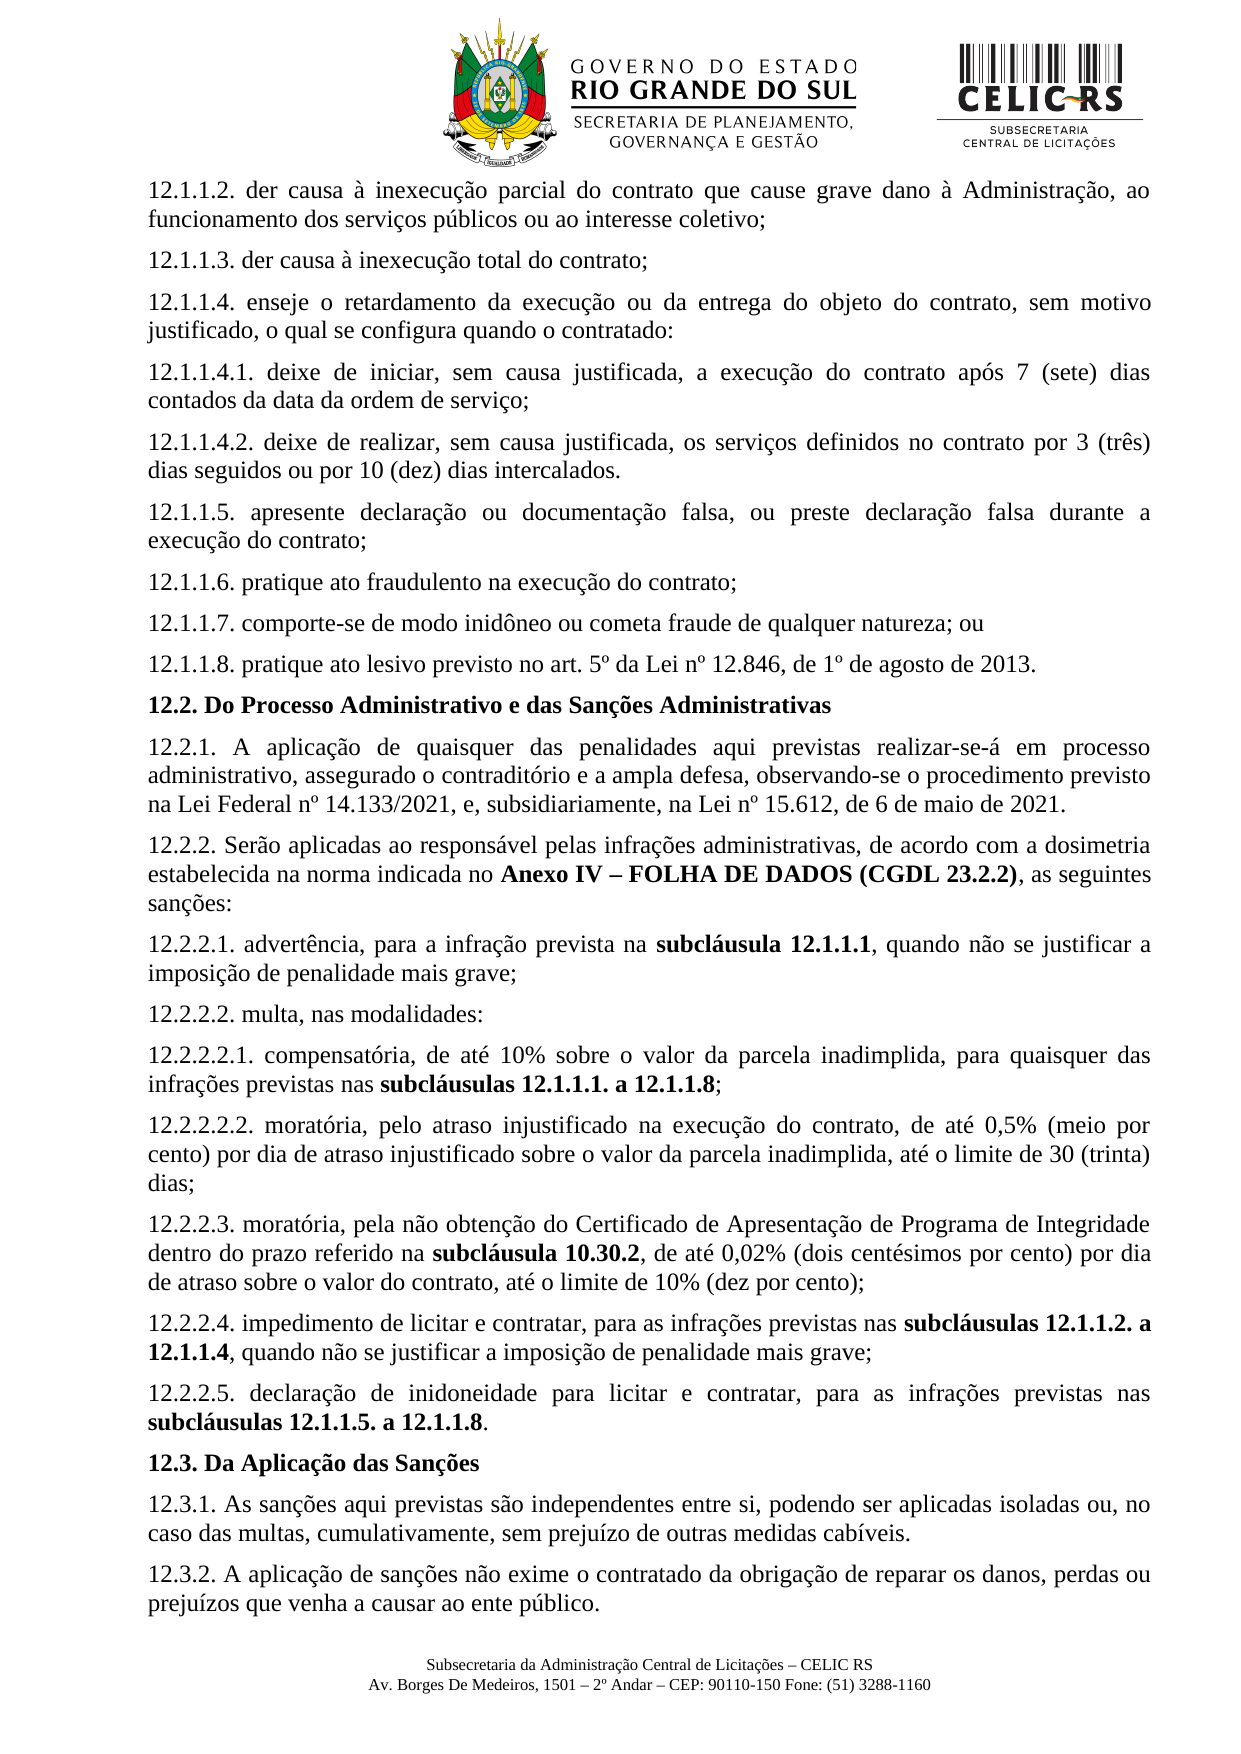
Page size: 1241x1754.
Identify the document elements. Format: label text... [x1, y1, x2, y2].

text 12.1.1.7. comporte-se de modo inidôneo ou cometa fraude de qualquer natureza; ou [148, 608, 1152, 637]
text 12.2.2.3. moratória, pela não obtenção do Certificado de Apresentação de Programa de Integridade dentro do prazo referido na subcláusula 10.30.2, de até 0,02% (dois centésimos por cento) por dia de atraso sobre o valor do contrato, até o limite de 10% (dez por cento); [148, 1209, 1152, 1296]
picture [443, 18, 857, 167]
text 12.3.1. As sanções aqui previstas são independentes entre si, podendo ser aplicadas isoladas ou, no caso das multas, cumulativamente, sem prejuízo de outras medidas cabíveis. [148, 1489, 1152, 1547]
text 12.2.2.4. impedimento de licitar e contratar, para as infrações previstas nas subcláusulas 12.1.1.2. a 12.1.1.4, quando não se justificar a imposição de penalidade mais grave; [148, 1308, 1152, 1366]
text 12.1.1.3. der causa à inexecução total do contrato; [148, 246, 1152, 274]
picture [933, 36, 1143, 153]
text 12.1.1.4. enseje o retardamento da execução ou da entrega do objeto do contrato, sem motivo justificado, o qual se configura quando o contratado: [148, 287, 1152, 344]
subtitle 12.2. Do Processo Administrativo e das Sanções Administrativas [148, 691, 1152, 719]
text 12.2.2.2.1. compensatória, de até 10% sobre o valor da parcela inadimplida, para quaisquer das infrações previstas nas subcláusulas 12.1.1.1. a 12.1.1.8; [148, 1041, 1152, 1098]
text 12.2.1. A aplicação de quaisquer das penalidades aqui previstas realizar-se-á em processo administrativo, assegurado o contraditório e a ampla defesa, observando-se o procedimento previsto na Lei Federal nº 14.133/2021, e, subsidiariamente, na Lei nº 15.612, de 6 de maio de 2021. [148, 732, 1152, 818]
text 12.1.1.4.2. deixe de realizar, sem causa justificada, os serviços definidos no contrato por 3 (três) dias seguidos ou por 10 (dez) dias intercalados. [148, 427, 1152, 484]
text 12.2.2.2. multa, nas modalidades: [148, 999, 1152, 1028]
text 12.2.2. Serão aplicadas ao responsável pelas infrações administrativas, de acordo com a dosimetria estabelecida na norma indicada no Anexo IV – FOLHA DE DADOS (CGDL 23.2.2), as seguintes sanções: [148, 831, 1152, 917]
text 12.1.1.2. der causa à inexecução parcial do contrato que cause grave dano à Administração, ao funcionamento dos serviços públicos ou ao interesse coletivo; [148, 176, 1152, 233]
text 12.3.2. A aplicação de sanções não exime o contratado da obrigação de reparar os danos, perdas ou prejuízos que venha a causar ao ente público. [148, 1559, 1152, 1617]
text 12.2.2.2.2. moratória, pelo atraso injustificado na execução do contrato, de até 0,5% (meio por cento) por dia de atraso injustificado sobre o valor da parcela inadimplida, até o limite de 30 (trinta) dias; [148, 1111, 1152, 1197]
text 12.2.2.1. advertência, para a infração prevista na subcláusula 12.1.1.1, quando não se justificar a imposição de penalidade mais grave; [148, 929, 1152, 987]
text 12.1.1.5. apresente declaração ou documentação falsa, ou preste declaração falsa durante a execução do contrato; [148, 497, 1152, 554]
subtitle 12.3. Da Aplicação das Sanções [148, 1448, 1152, 1477]
text 12.1.1.4.1. deixe de iniciar, sem causa justificada, a execução do contrato após 7 (sete) dias contados da data da ordem de serviço; [148, 357, 1152, 414]
text 12.2.2.5. declaração de inidoneidade para licitar e contratar, para as infrações previstas nas subcláusulas 12.1.1.5. a 12.1.1.8. [148, 1378, 1152, 1436]
text 12.1.1.6. pratique ato fraudulento na execução do contrato; [148, 567, 1152, 596]
text 12.1.1.8. pratique ato lesivo previsto no art. 5º da Lei nº 12.846, de 1º de agosto de 2013. [148, 649, 1152, 678]
